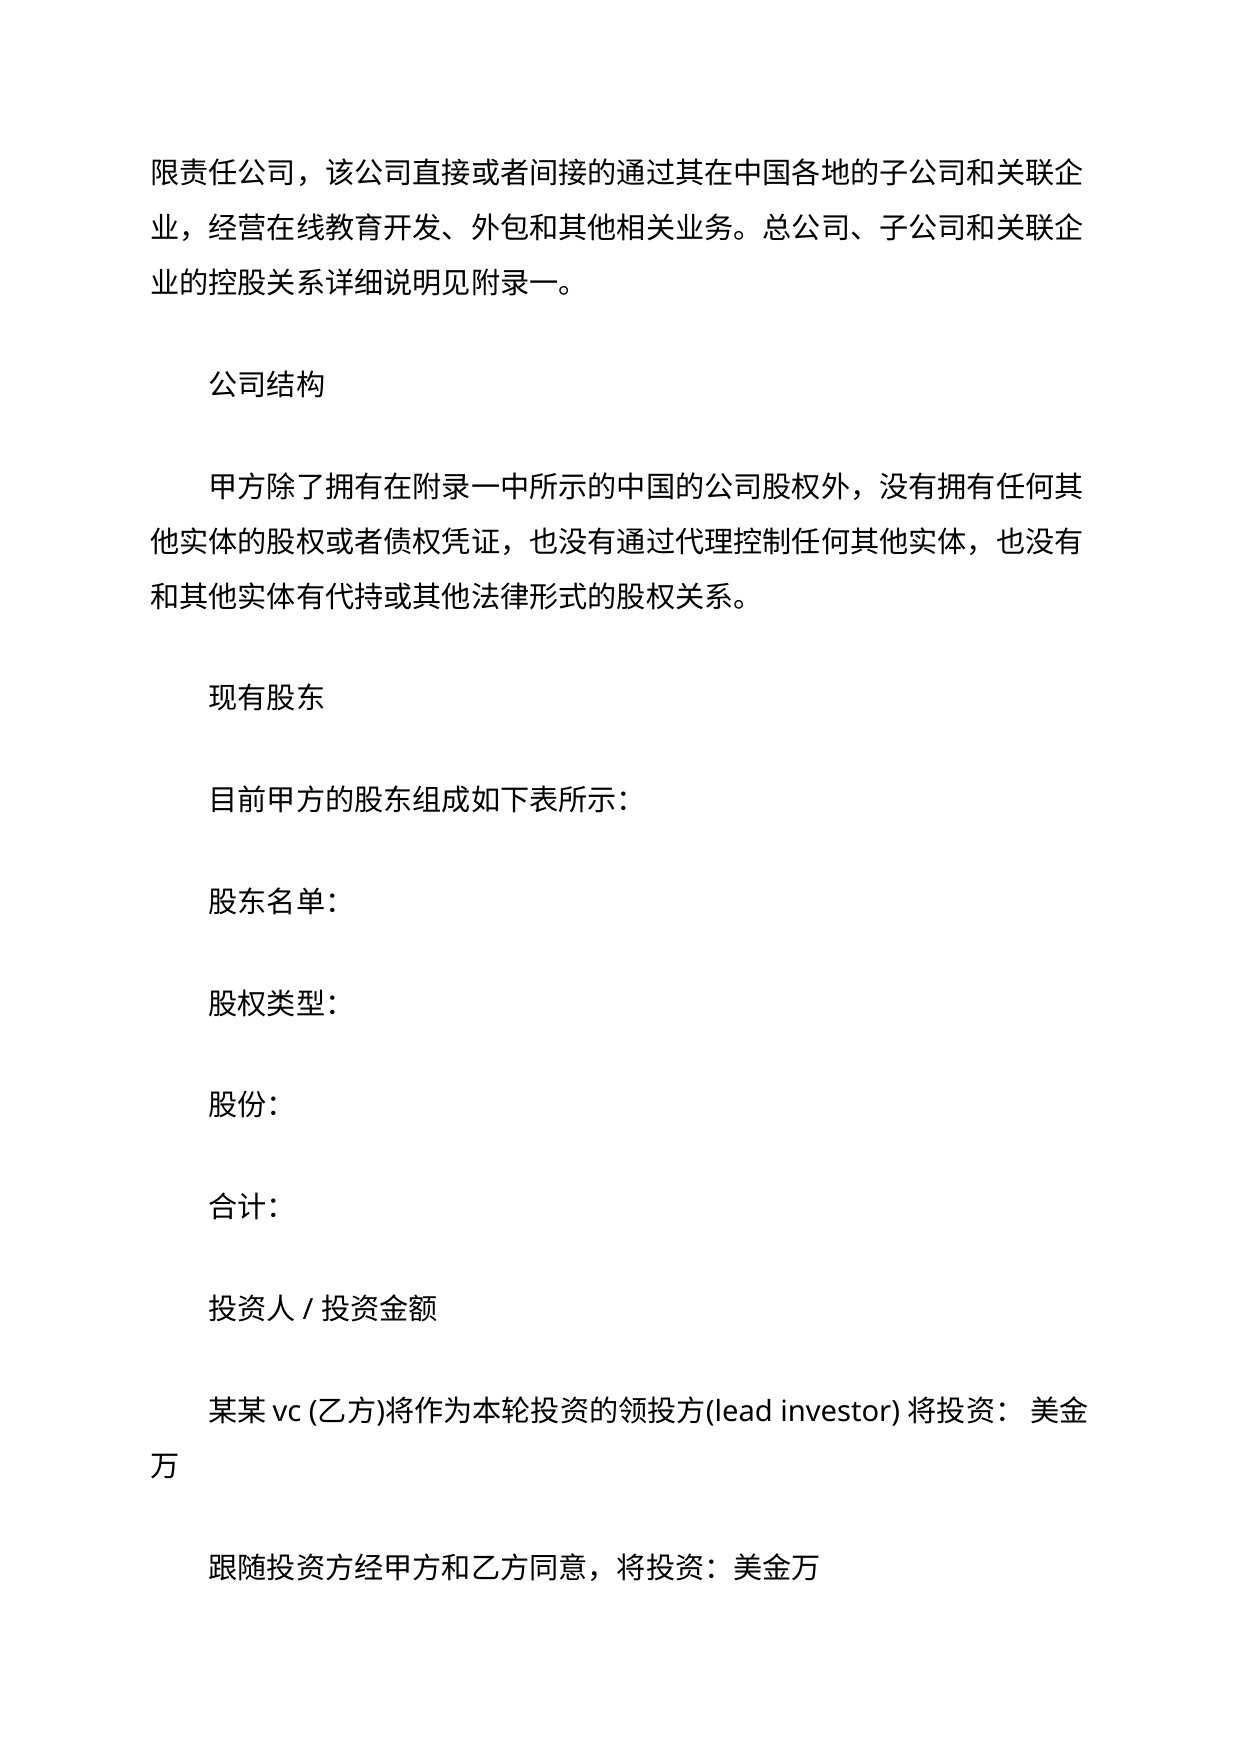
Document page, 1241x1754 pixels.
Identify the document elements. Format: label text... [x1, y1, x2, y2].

text 合计： [150, 1184, 1090, 1226]
text 股份： [150, 1082, 1090, 1124]
text 公司结构 [150, 362, 1090, 404]
text 投资人 / 投资金额 [150, 1286, 1090, 1328]
text 目前甲方的股东组成如下表所示： [150, 777, 1090, 819]
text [150, 150, 1090, 302]
text 甲方除了拥有在附录一中所示的中国的公司股权外，没有拥有任何其他实体的股权或者债权凭证，也没有通过代理控制任何其他实体，也没有和其他实体有代持或其他法律形式的股权关系。 [150, 463, 1090, 615]
text 跟随投资方经甲方和乙方同意，将投资：美金万 [150, 1544, 1090, 1587]
text 股权类型： [150, 980, 1090, 1022]
text 股东名单： [150, 878, 1090, 921]
text 某某vc (乙方)将作为本轮投资的领投方(lead investor) 将投资： 美金万 [150, 1387, 1090, 1485]
text 现有股东 [150, 675, 1090, 717]
